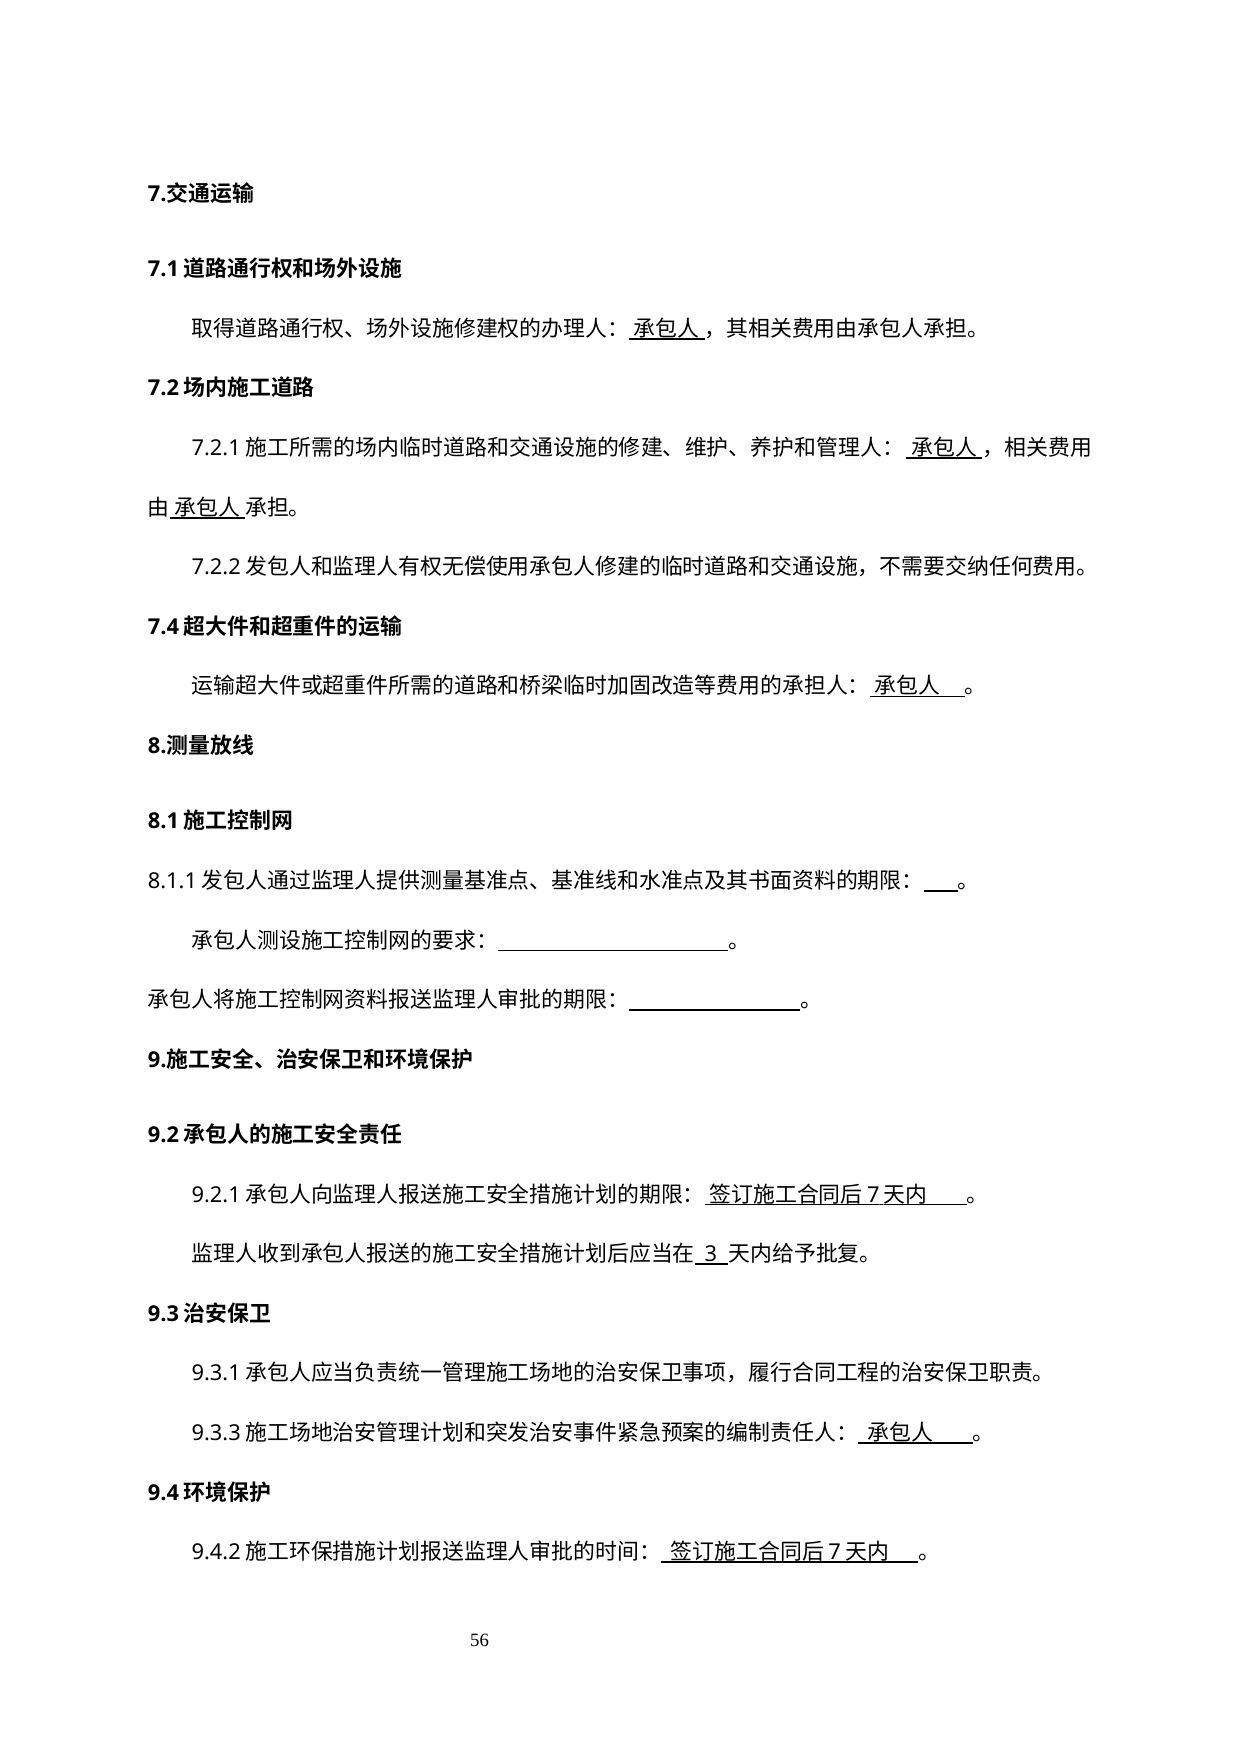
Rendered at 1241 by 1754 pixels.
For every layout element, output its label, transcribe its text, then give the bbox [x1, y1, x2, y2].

text 8.1.1发包人通过监理人提供测量基准点、基准线和水准点及其书面资料的期限： 。 [148, 849, 1092, 909]
text 7.2.1施工所需的场内临时道路和交通设施的修建、维护、养护和管理人： 承包人 ，相关费用由 承包人 承担。 [148, 416, 1092, 535]
subtitle 7.2场内施工道路 [148, 357, 1092, 416]
text 7.2.2发包人和监理人有权无偿使用承包人修建的临时道路和交通设施，不需要交纳任何费用。 [148, 535, 1092, 595]
text 取得道路通行权、场外设施修建权的办理人： 承包人 ，其相关费用由承包人承担。 [148, 297, 1092, 357]
text 运输超大件或超重件所需的道路和桥梁临时加固改造等费用的承担人： 承包人 。 [148, 654, 1092, 714]
text 承包人将施工控制网资料报送监理人审批的期限： 。 [148, 968, 1092, 1028]
text 监理人收到承包人报送的施工安全措施计划后应当在 3 天内给予批复。 [148, 1222, 1092, 1282]
text 9.4.2施工环保措施计划报送监理人审批的时间： 签订施工合同后7天内 。 [148, 1520, 1092, 1580]
subtitle 8.测量放线 [148, 714, 1092, 774]
subtitle 8.1施工控制网 [148, 789, 1092, 849]
text 9.3.1承包人应当负责统一管理施工场地的治安保卫事项，履行合同工程的治安保卫职责。 [148, 1342, 1092, 1401]
text 9.3.3施工场地治安管理计划和突发治安事件紧急预案的编制责任人： 承包人 。 [148, 1401, 1092, 1461]
subtitle 9.2承包人的施工安全责任 [148, 1103, 1092, 1163]
subtitle 9.4环境保护 [148, 1461, 1092, 1520]
subtitle 9.施工安全、治安保卫和环境保护 [148, 1028, 1092, 1087]
text 9.2.1承包人向监理人报送施工安全措施计划的期限： 签订施工合同后7天内 。 [148, 1163, 1092, 1222]
subtitle 9.3治安保卫 [148, 1282, 1092, 1342]
subtitle 7.1道路通行权和场外设施 [148, 237, 1092, 297]
subtitle 7.交通运输 [148, 162, 1092, 222]
subtitle 7.4超大件和超重件的运输 [148, 595, 1092, 654]
text 承包人测设施工控制网的要求： 。 [148, 909, 1092, 968]
